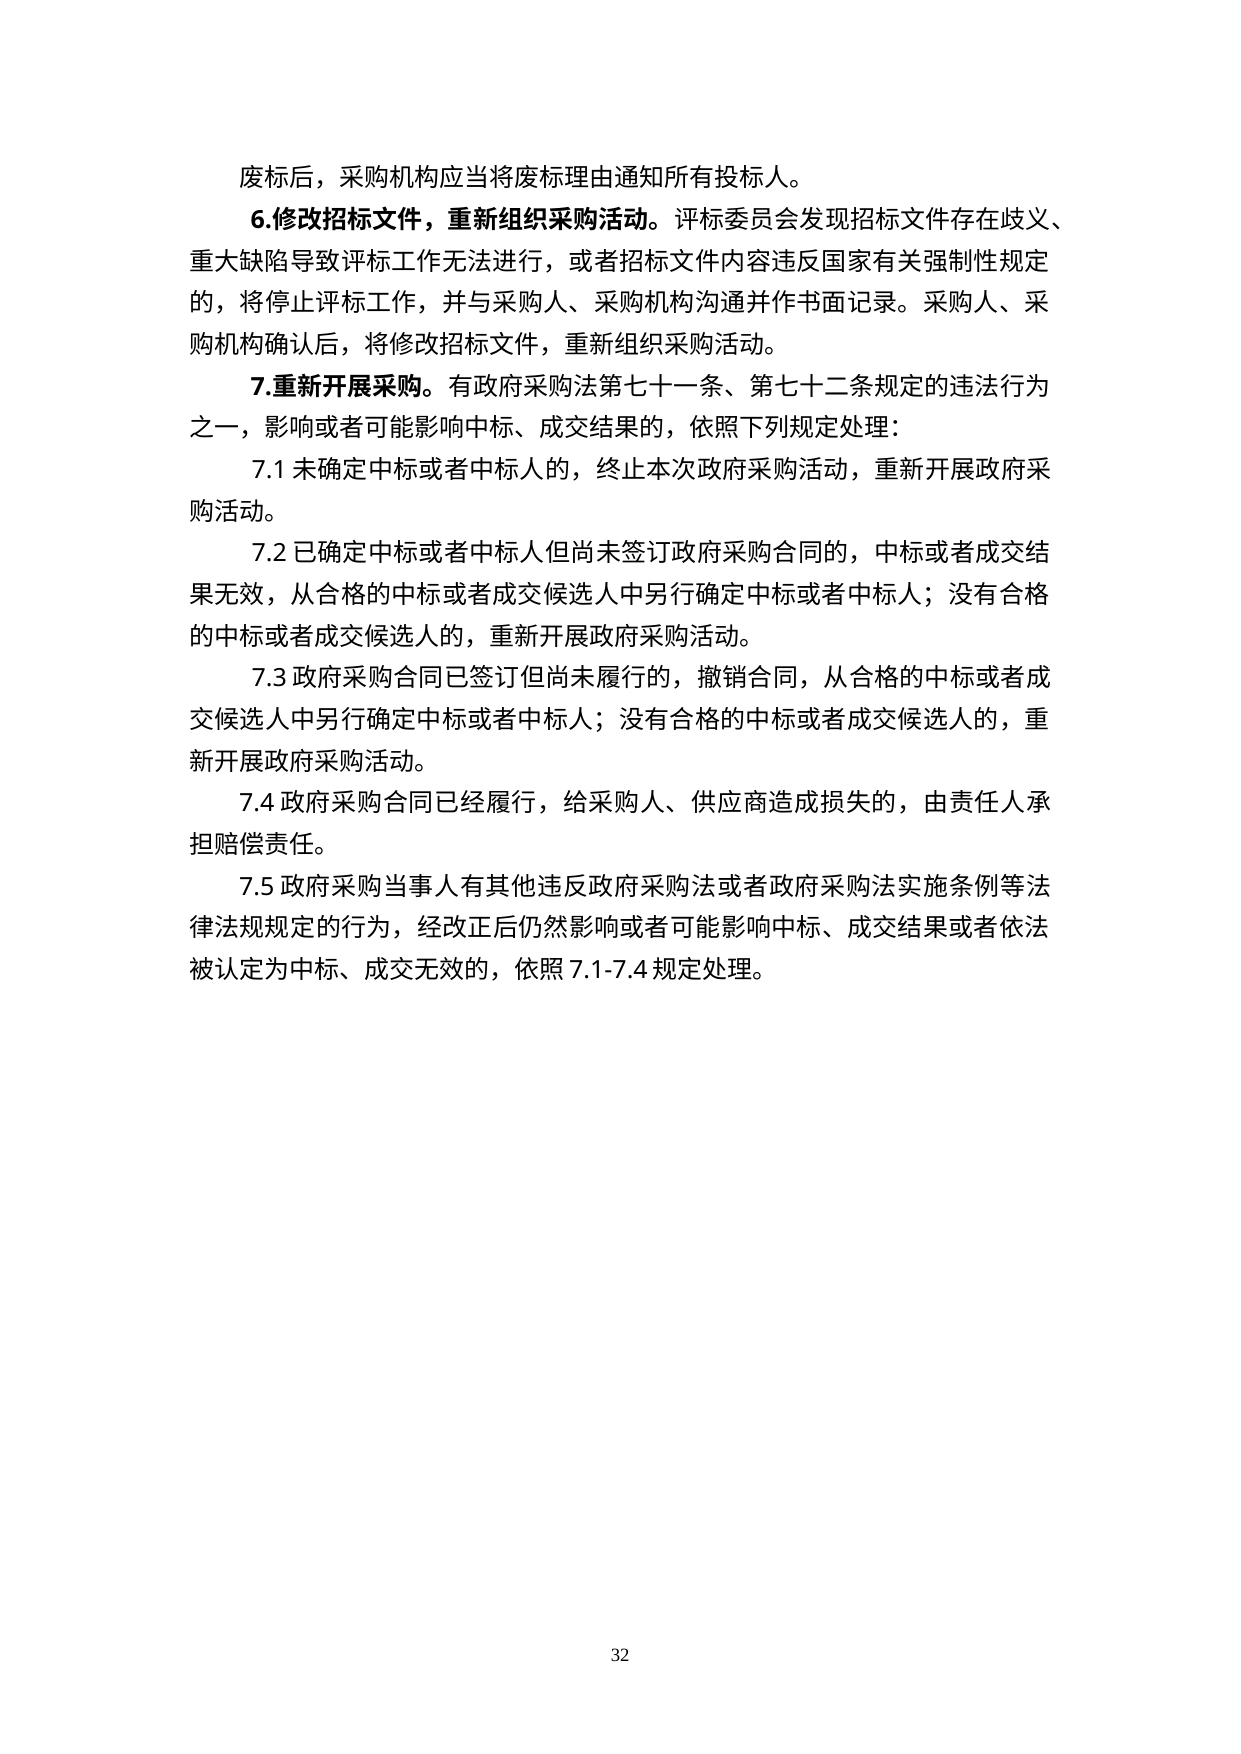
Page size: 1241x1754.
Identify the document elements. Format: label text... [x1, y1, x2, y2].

text 7.重新开展采购。有政府采购法第七十一条、第七十二条规定的违法行为之一，影响或者可能影响中标、成交结果的，依照下列规定处理： [189, 362, 1051, 445]
text 废标后，采购机构应当将废标理由通知所有投标人。 [189, 153, 1051, 195]
text 7.1未确定中标或者中标人的，终止本次政府采购活动，重新开展政府采购活动。 [189, 445, 1051, 528]
text 7.3政府采购合同已签订但尚未履行的，撤销合同，从合格的中标或者成交候选人中另行确定中标或者中标人；没有合格的中标或者成交候选人的，重新开展政府采购活动。 [189, 653, 1051, 778]
text 7.2已确定中标或者中标人但尚未签订政府采购合同的，中标或者成交结果无效，从合格的中标或者成交候选人中另行确定中标或者中标人；没有合格的中标或者成交候选人的，重新开展政府采购活动。 [189, 528, 1051, 653]
text 6.修改招标文件，重新组织采购活动。评标委员会发现招标文件存在歧义、重大缺陷导致评标工作无法进行，或者招标文件内容违反国家有关强制性规定的，将停止评标工作，并与采购人、采购机构沟通并作书面记录。采购人、采购机构确认后，将修改招标文件，重新组织采购活动。 [189, 195, 1051, 362]
text 7.5政府采购当事人有其他违反政府采购法或者政府采购法实施条例等法律法规规定的行为，经改正后仍然影响或者可能影响中标、成交结果或者依法被认定为中标、成交无效的，依照7.1-7.4规定处理。 [189, 862, 1051, 987]
text 7.4政府采购合同已经履行，给采购人、供应商造成损失的，由责任人承担赔偿责任。 [189, 778, 1051, 862]
